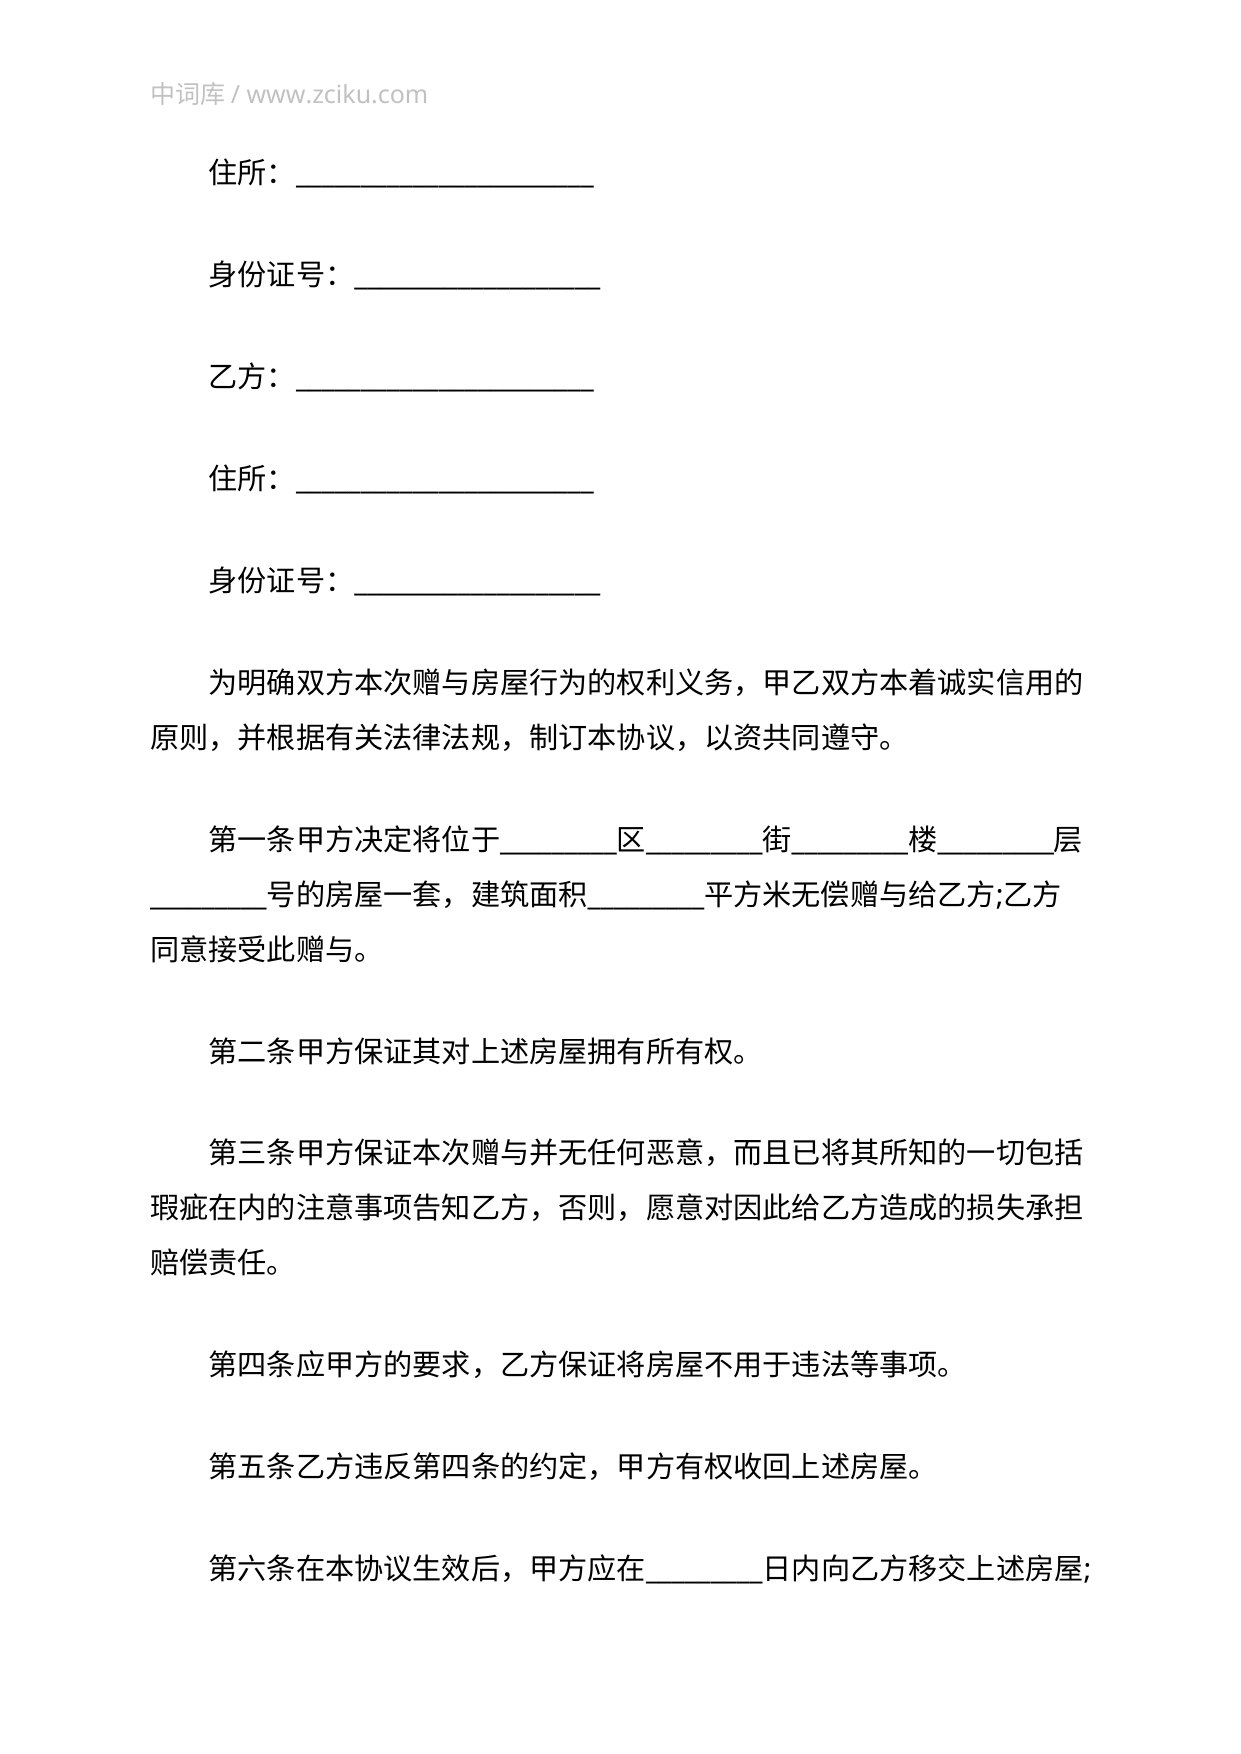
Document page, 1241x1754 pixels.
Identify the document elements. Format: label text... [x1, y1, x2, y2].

text 身份证号：___________________ [150, 558, 1090, 600]
text 乙方：_______________________ [150, 354, 1090, 396]
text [150, 1545, 1090, 1588]
text 第一条甲方决定将位于_________区_________街_________楼_________层_________号的房屋一套，建筑面积_________平方米无偿赠与给乙方;乙方同意接受此赠与。 [150, 817, 1090, 969]
text 第二条甲方保证其对上述房屋拥有所有权。 [150, 1028, 1090, 1071]
text 第四条应甲方的要求，乙方保证将房屋不用于违法等事项。 [150, 1342, 1090, 1384]
text 身份证号：___________________ [150, 252, 1090, 294]
text 第五条乙方违反第四条的约定，甲方有权收回上述房屋。 [150, 1443, 1090, 1486]
text 住所：_______________________ [150, 456, 1090, 498]
text 第三条甲方保证本次赠与并无任何恶意，而且已将其所知的一切包括瑕疵在内的注意事项告知乙方，否则，愿意对因此给乙方造成的损失承担赔偿责任。 [150, 1130, 1090, 1282]
text 住所：_______________________ [150, 150, 1090, 192]
text 为明确双方本次赠与房屋行为的权利义务，甲乙双方本着诚实信用的原则，并根据有关法律法规，制订本协议，以资共同遵守。 [150, 660, 1090, 757]
